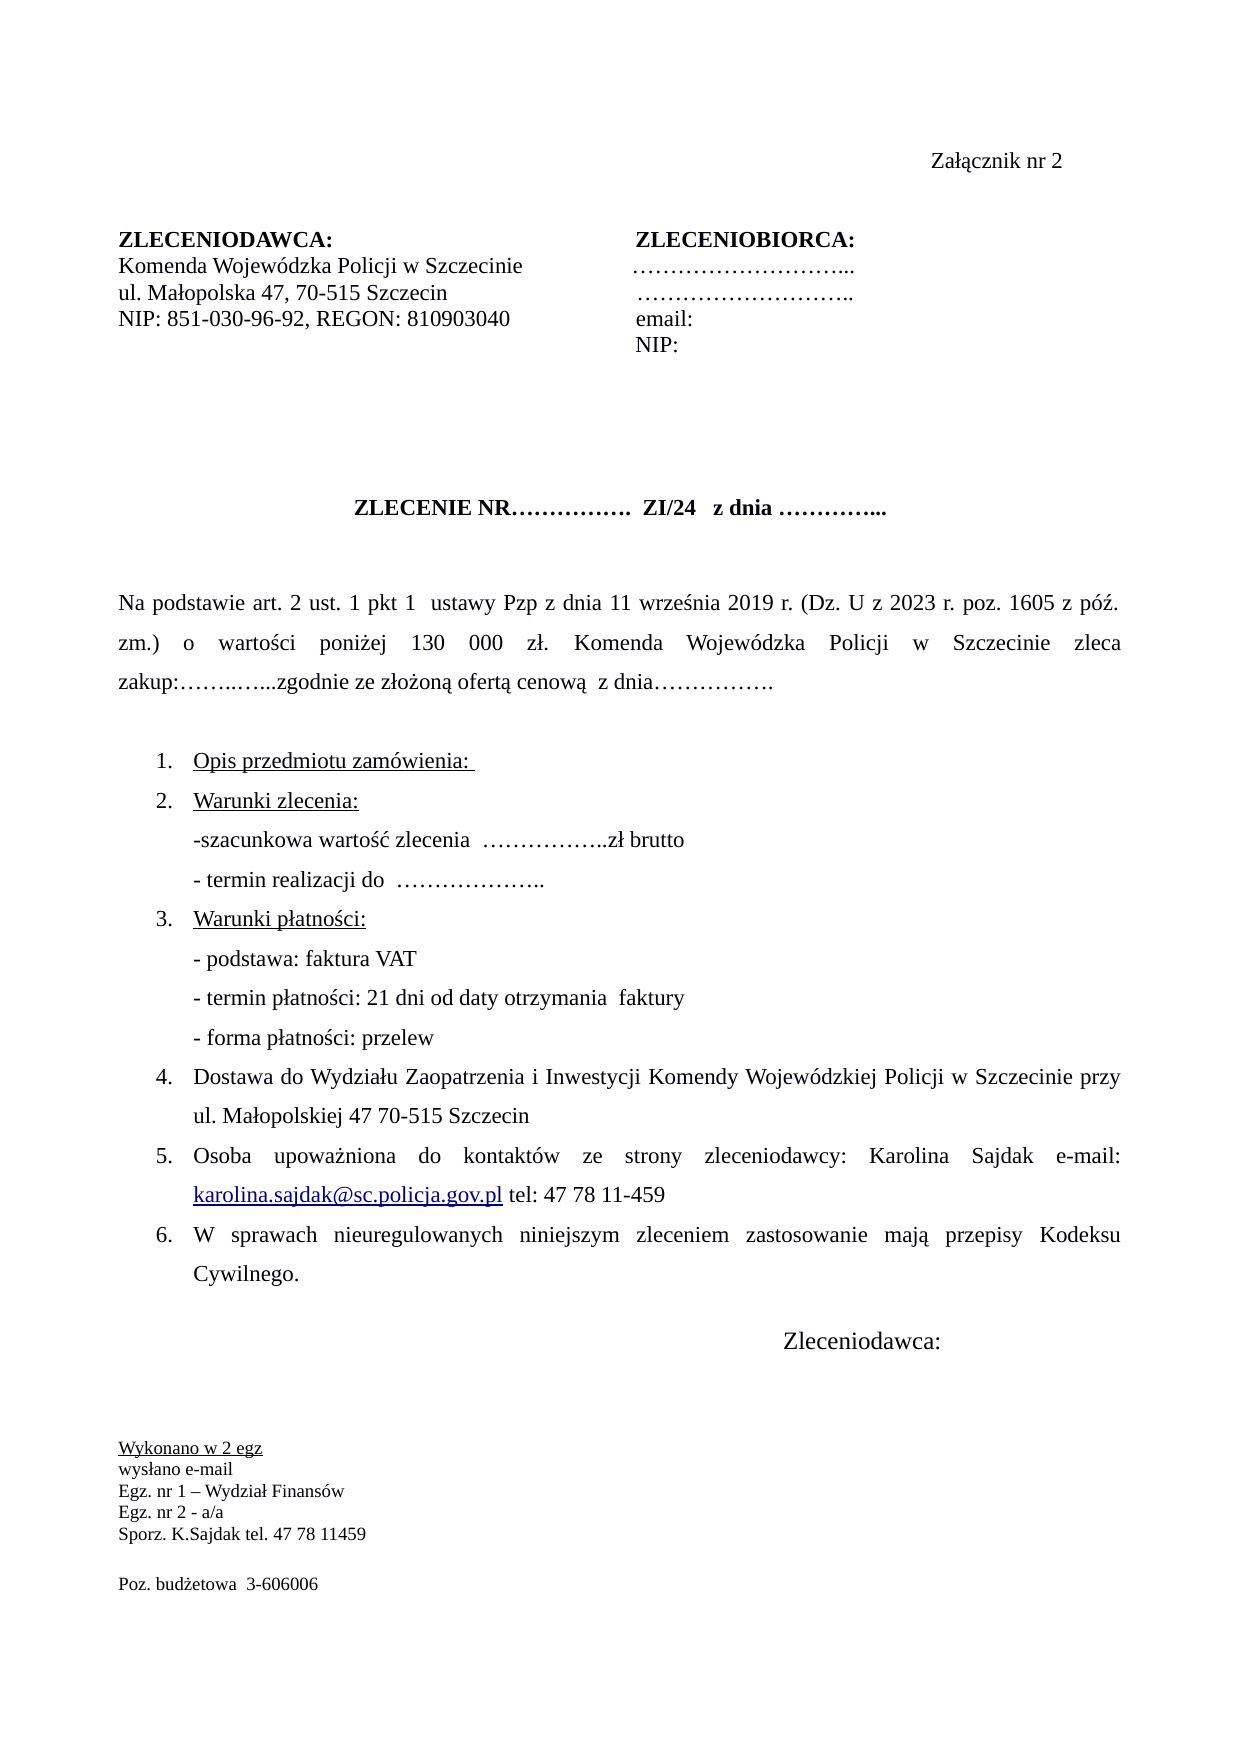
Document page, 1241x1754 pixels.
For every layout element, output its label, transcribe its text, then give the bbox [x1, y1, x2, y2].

text - podstawa: faktura VAT [193, 945, 1122, 971]
text ul. Małopolska 47, 70-515 Szczecin ……………………….. [118, 279, 1122, 305]
text NIP: [118, 331, 1122, 358]
text NIP: 851-030-96-92, REGON: 810903040 email: [118, 305, 1122, 331]
text Egz. nr 1 – Wydział Finansów [118, 1480, 1122, 1501]
text Egz. nr 2 - a/a [118, 1501, 1122, 1523]
text Na podstawie art. 2 ust. 1 pkt 1 ustawy Pzp z dnia 11 września 2019 r. (Dz. U z 2023 r. poz. 1605 z póź. zm.) o wartości poniżej 130 000 zł. Komenda Wojewódzka Policji w Szczecinie zleca zakup:……..…...zgodnie ze złożoną ofertą cenową z dnia……………. [118, 589, 1122, 695]
text wysłano e-mail [118, 1458, 1122, 1480]
text Zleceniodawca: [118, 1326, 1122, 1355]
text -szacunkowa wartość zlecenia ……………..zł brutto [193, 826, 1122, 853]
text - termin realizacji do ……………….. [193, 866, 1122, 892]
list W sprawach nieuregulowanych niniejszym zleceniem zastosowanie mają przepisy Kodeksu Cywilnego. [156, 1221, 1122, 1287]
text Komenda Wojewódzka Policji w Szczecinie ………………………... [118, 252, 1122, 279]
text - termin płatności: 21 dni od daty otrzymania faktury [193, 984, 1122, 1011]
text ZLECENIODAWCA: ZLECENIOBIORCA: [118, 226, 1122, 252]
text Poz. budżetowa 3-606006 [118, 1573, 1122, 1595]
text ZLECENIE NR……………. ZI/24 z dnia …………... [118, 494, 1122, 521]
text Wykonano w 2 egz [118, 1437, 1122, 1458]
text - forma płatności: przelew [193, 1024, 1122, 1050]
list Osoba upoważniona do kontaktów ze strony zleceniodawcy: Karolina Sajdak e-mail: karolina.sajdak@sc.policja.gov.pl tel: 47 78 11-459 [156, 1142, 1122, 1208]
list Warunki zlecenia: [156, 787, 1122, 813]
list Opis przedmiotu zamówienia: [156, 747, 1122, 774]
list Warunki płatności: [156, 905, 1122, 932]
list Dostawa do Wydziału Zaopatrzenia i Inwestycji Komendy Wojewódzkiej Policji w Szczecinie przy ul. Małopolskiej 47 70-515 Szczecin [156, 1063, 1122, 1129]
text Załącznik nr 2 [118, 147, 1122, 173]
text Sporz. K.Sajdak tel. 47 78 11459 [118, 1523, 1122, 1544]
